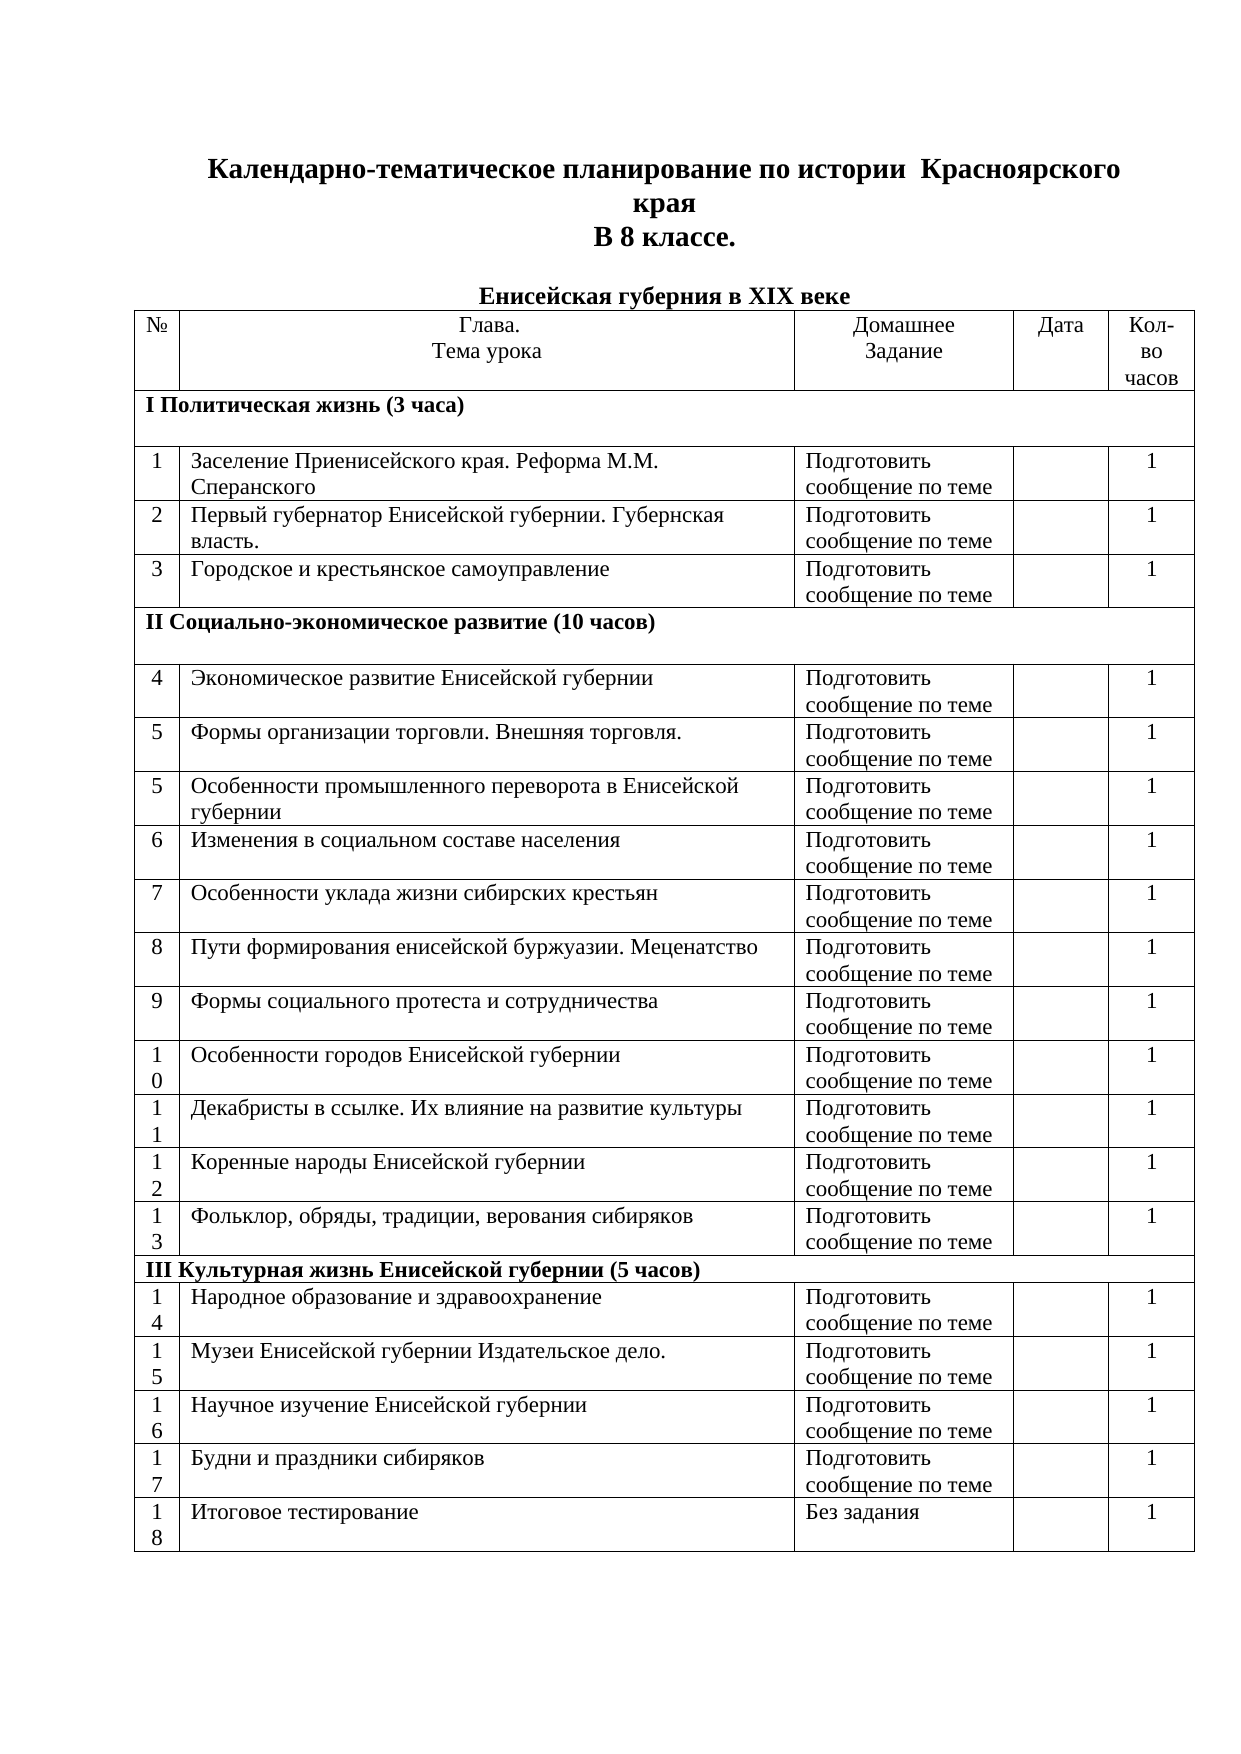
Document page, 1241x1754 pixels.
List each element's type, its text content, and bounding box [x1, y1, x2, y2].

table_cell Подготовить сообщение по теме [795, 772, 1013, 825]
table_cell Будни и праздники сибиряков [180, 1444, 794, 1497]
table_cell Подготовить сообщение по теме [795, 718, 1013, 771]
table_cell Особенности промышленного переворота в Енисейской губернии [180, 772, 794, 825]
table_cell 1 [1109, 933, 1194, 986]
table_cell III Культурная жизнь Енисейской губернии (5 часов) [135, 1256, 1194, 1282]
table_header Кол-во часов [1109, 311, 1194, 390]
table_cell [1014, 933, 1108, 986]
table_cell 3 [135, 555, 179, 607]
table_cell [1014, 880, 1108, 932]
table_cell 1 [1109, 1444, 1194, 1497]
table_cell Подготовить сообщение по теме [795, 665, 1013, 717]
table_cell Подготовить сообщение по теме [795, 933, 1013, 986]
table_cell 1 [1109, 1148, 1194, 1201]
table_cell 7 [135, 880, 179, 932]
table_cell 4 [135, 665, 179, 717]
table_cell 1 [1109, 1095, 1194, 1147]
table_cell 1 [1109, 665, 1194, 717]
table_cell 12 [135, 1148, 179, 1201]
table_cell [1014, 1498, 1108, 1551]
table_cell 1 [1109, 718, 1194, 771]
table_cell Подготовить сообщение по теме [795, 447, 1013, 500]
table_cell 17 [135, 1444, 179, 1497]
table_cell Изменения в социальном составе населения [180, 826, 794, 878]
table_cell 15 [135, 1337, 179, 1389]
table_cell 8 [135, 933, 179, 986]
table_cell [1014, 772, 1108, 825]
table_cell [1014, 987, 1108, 1040]
table_cell Музеи Енисейской губернии Издательское дело. [180, 1337, 794, 1389]
table_cell 1 [1109, 1041, 1194, 1093]
table_cell 1 [1109, 1391, 1194, 1443]
table_cell 1 [1109, 1498, 1194, 1551]
table_cell Первый губернатор Енисейской губернии. Губернская власть. [180, 501, 794, 553]
table_cell Подготовить сообщение по теме [795, 880, 1013, 932]
table_cell 14 [135, 1283, 179, 1336]
table_cell Подготовить сообщение по теме [795, 1202, 1013, 1255]
table_cell Формы организации торговли. Внешняя торговля. [180, 718, 794, 771]
table_cell Фольклор, обряды, традиции, верования сибиряков [180, 1202, 794, 1255]
table_cell 18 [135, 1498, 179, 1551]
table_cell Экономическое развитие Енисейской губернии [180, 665, 794, 717]
text В 8 классе. [177, 219, 1152, 252]
table_cell 9 [135, 987, 179, 1040]
table_cell [1014, 718, 1108, 771]
table_cell Подготовить сообщение по теме [795, 826, 1013, 878]
table_cell Заселение Приенисейского края. Реформа М.М. Сперанского [180, 447, 794, 500]
table_cell 1 [1109, 555, 1194, 607]
table_cell Подготовить сообщение по теме [795, 1337, 1013, 1389]
table_cell Подготовить сообщение по теме [795, 1444, 1013, 1497]
table_cell Городское и крестьянское самоуправление [180, 555, 794, 607]
table_cell 16 [135, 1391, 179, 1443]
table_cell [1014, 665, 1108, 717]
table_cell 1 [1109, 772, 1194, 825]
table_header Домашнее Задание [795, 311, 1013, 390]
table_cell Подготовить сообщение по теме [795, 1148, 1013, 1201]
table_cell [1014, 447, 1108, 500]
table_cell 1 [1109, 501, 1194, 553]
table_cell 1 [1109, 987, 1194, 1040]
table_cell Подготовить сообщение по теме [795, 501, 1013, 553]
table_cell [1014, 1148, 1108, 1201]
table_cell Подготовить сообщение по теме [795, 1283, 1013, 1336]
table_cell Подготовить сообщение по теме [795, 987, 1013, 1040]
table_cell Особенности уклада жизни сибирских крестьян [180, 880, 794, 932]
table_cell 11 [135, 1095, 179, 1147]
table_cell 10 [135, 1041, 179, 1093]
table_cell 6 [135, 826, 179, 878]
table_cell Подготовить сообщение по теме [795, 1041, 1013, 1093]
table_cell [1014, 1202, 1108, 1255]
table_cell [1014, 1337, 1108, 1389]
table_cell II Социально-экономическое развитие (10 часов) [135, 608, 1194, 663]
table_cell Итоговое тестирование [180, 1498, 794, 1551]
table_cell 1 [135, 447, 179, 500]
table_cell [1014, 1283, 1108, 1336]
table_cell [1014, 1041, 1108, 1093]
table_cell Пути формирования енисейской буржуазии. Меценатство [180, 933, 794, 986]
table_cell Особенности городов Енисейской губернии [180, 1041, 794, 1093]
table_cell [1014, 555, 1108, 607]
table_cell Подготовить сообщение по теме [795, 1095, 1013, 1147]
table_cell [1014, 501, 1108, 553]
text Календарно-тематическое планирование по истории Красноярского края [177, 152, 1152, 219]
table_cell 1 [1109, 826, 1194, 878]
table_cell Коренные народы Енисейской губернии [180, 1148, 794, 1201]
table_cell I Политическая жизнь (3 часа) [135, 391, 1194, 446]
table_cell [1014, 826, 1108, 878]
table_cell Научное изучение Енисейской губернии [180, 1391, 794, 1443]
table_cell 5 [135, 718, 179, 771]
table_cell 5 [135, 772, 179, 825]
table_cell Подготовить сообщение по теме [795, 1391, 1013, 1443]
table_cell 1 [1109, 1202, 1194, 1255]
table_cell 1 [1109, 1283, 1194, 1336]
table_cell [1014, 1095, 1108, 1147]
table_header Глава. Тема урока [180, 311, 794, 390]
table_cell Без задания [795, 1498, 1013, 1551]
table_header Дата [1014, 311, 1108, 390]
table_header № [135, 311, 179, 390]
table_cell Формы социального протеста и сотрудничества [180, 987, 794, 1040]
table_cell 1 [1109, 880, 1194, 932]
table_cell [1014, 1391, 1108, 1443]
text Енисейская губерния в XIX веке [177, 281, 1152, 310]
table_cell [1014, 1444, 1108, 1497]
table_cell 13 [135, 1202, 179, 1255]
table_cell Народное образование и здравоохранение [180, 1283, 794, 1336]
table_cell Декабристы в ссылке. Их влияние на развитие культуры [180, 1095, 794, 1147]
table_cell 2 [135, 501, 179, 553]
table_cell Подготовить сообщение по теме [795, 555, 1013, 607]
table_cell 1 [1109, 447, 1194, 500]
table_cell 1 [1109, 1337, 1194, 1389]
